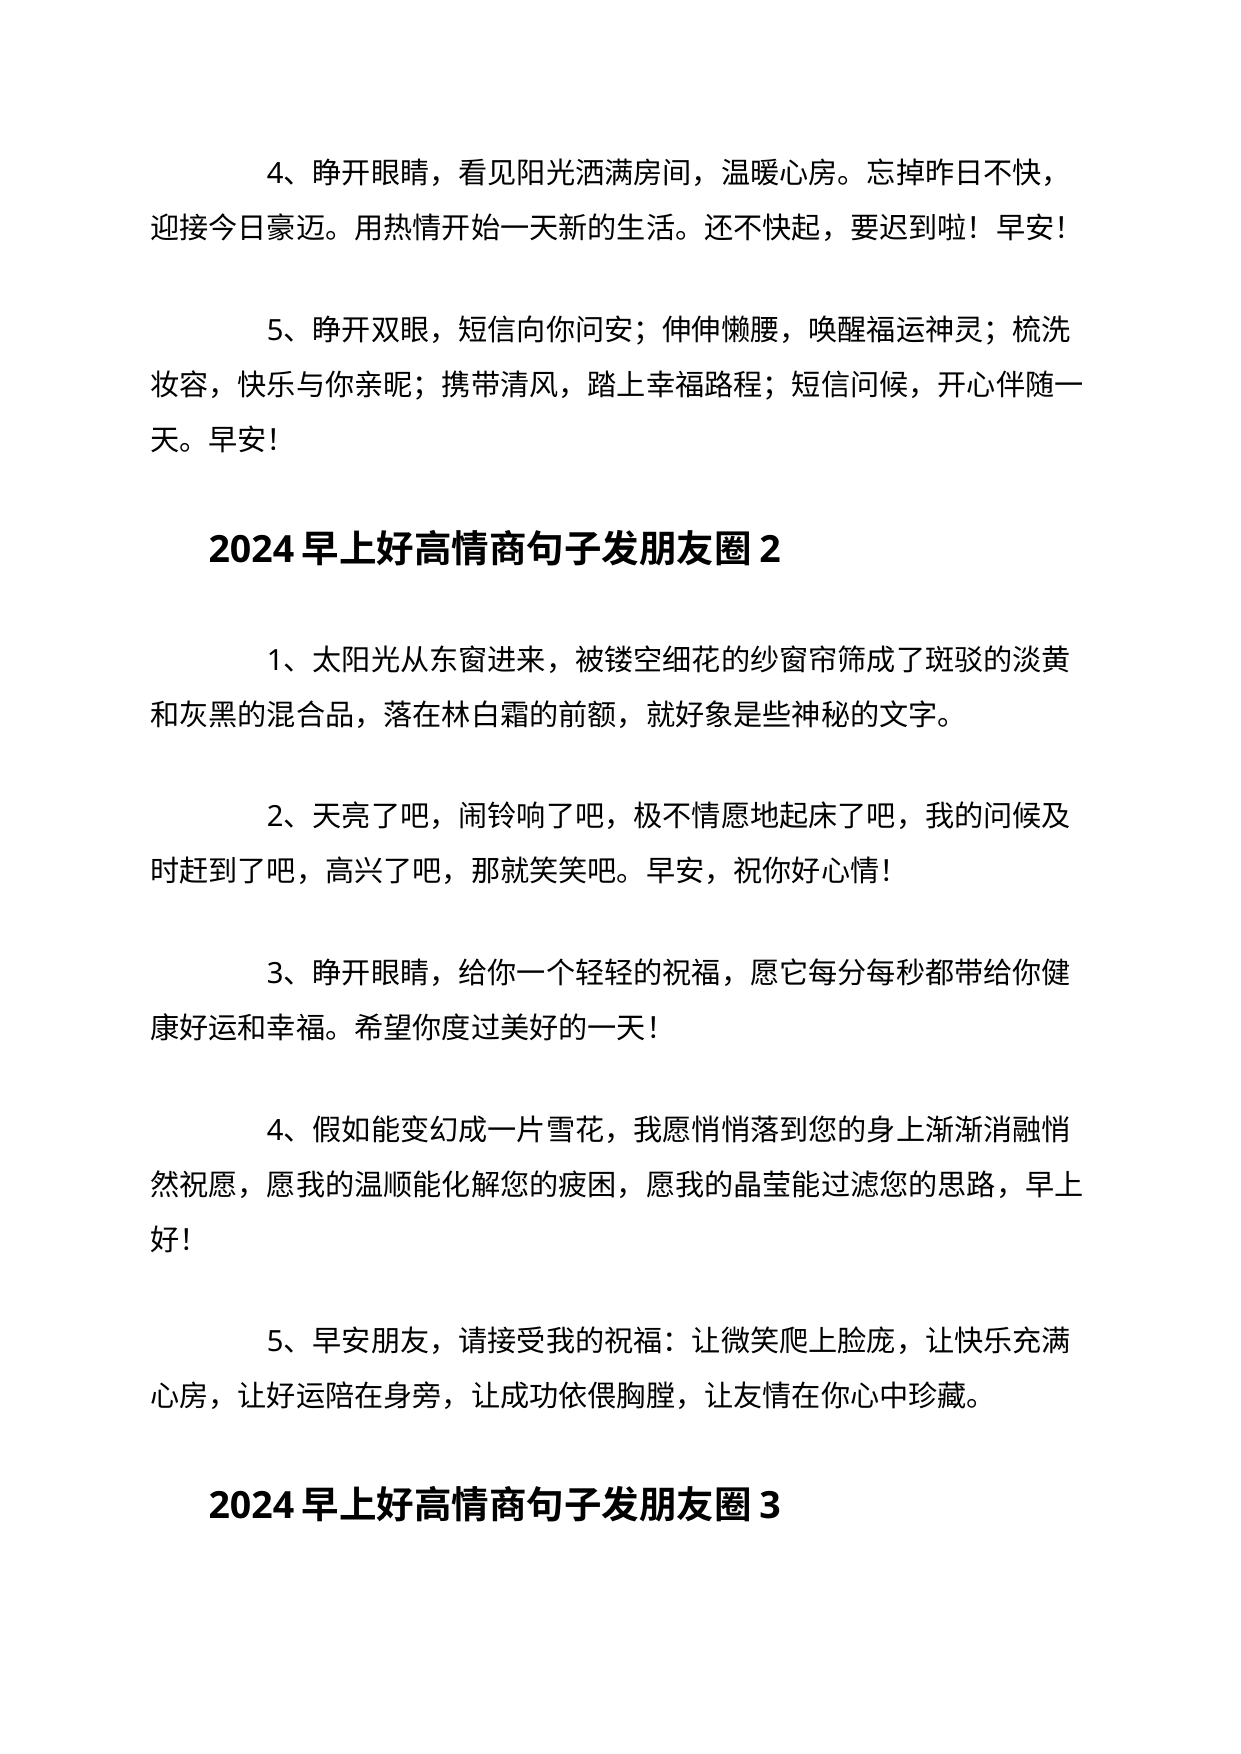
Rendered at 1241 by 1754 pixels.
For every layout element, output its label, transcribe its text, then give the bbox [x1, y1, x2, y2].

text 4、假如能变幻成一片雪花，我愿悄悄落到您的身上渐渐消融悄然祝愿，愿我的温顺能化解您的疲困，愿我的晶莹能过滤您的思路，早上好！ [150, 1106, 1090, 1258]
text 1、太阳光从东窗进来，被镂空细花的纱窗帘筛成了斑驳的淡黄和灰黑的混合品，落在林白霜的前额，就好象是些神秘的文字。 [150, 636, 1090, 733]
text 2024早上好高情商句子发朋友圈2 [150, 518, 1090, 573]
text 5、睁开双眼，短信向你问安；伸伸懒腰，唤醒福运神灵；梳洗妆容，快乐与你亲昵；携带清风，踏上幸福路程；短信问候，开心伴随一天。早安！ [150, 307, 1090, 459]
text 3、睁开眼睛，给你一个轻轻的祝福，愿它每分每秒都带给你健康好运和幸福。希望你度过美好的一天！ [150, 949, 1090, 1047]
text 2、天亮了吧，闹铃响了吧，极不情愿地起床了吧，我的问候及时赶到了吧，高兴了吧，那就笑笑吧。早安，祝你好心情！ [150, 793, 1090, 890]
text 5、早安朋友，请接受我的祝福：让微笑爬上脸庞，让快乐充满心房，让好运陪在身旁，让成功依偎胸膛，让友情在你心中珍藏。 [150, 1318, 1090, 1415]
text 2024早上好高情商句子发朋友圈3 [150, 1475, 1090, 1529]
text 4、睁开眼睛，看见阳光洒满房间，温暖心房。忘掉昨日不快，迎接今日豪迈。用热情开始一天新的生活。还不快起，要迟到啦！早安！ [150, 150, 1090, 247]
